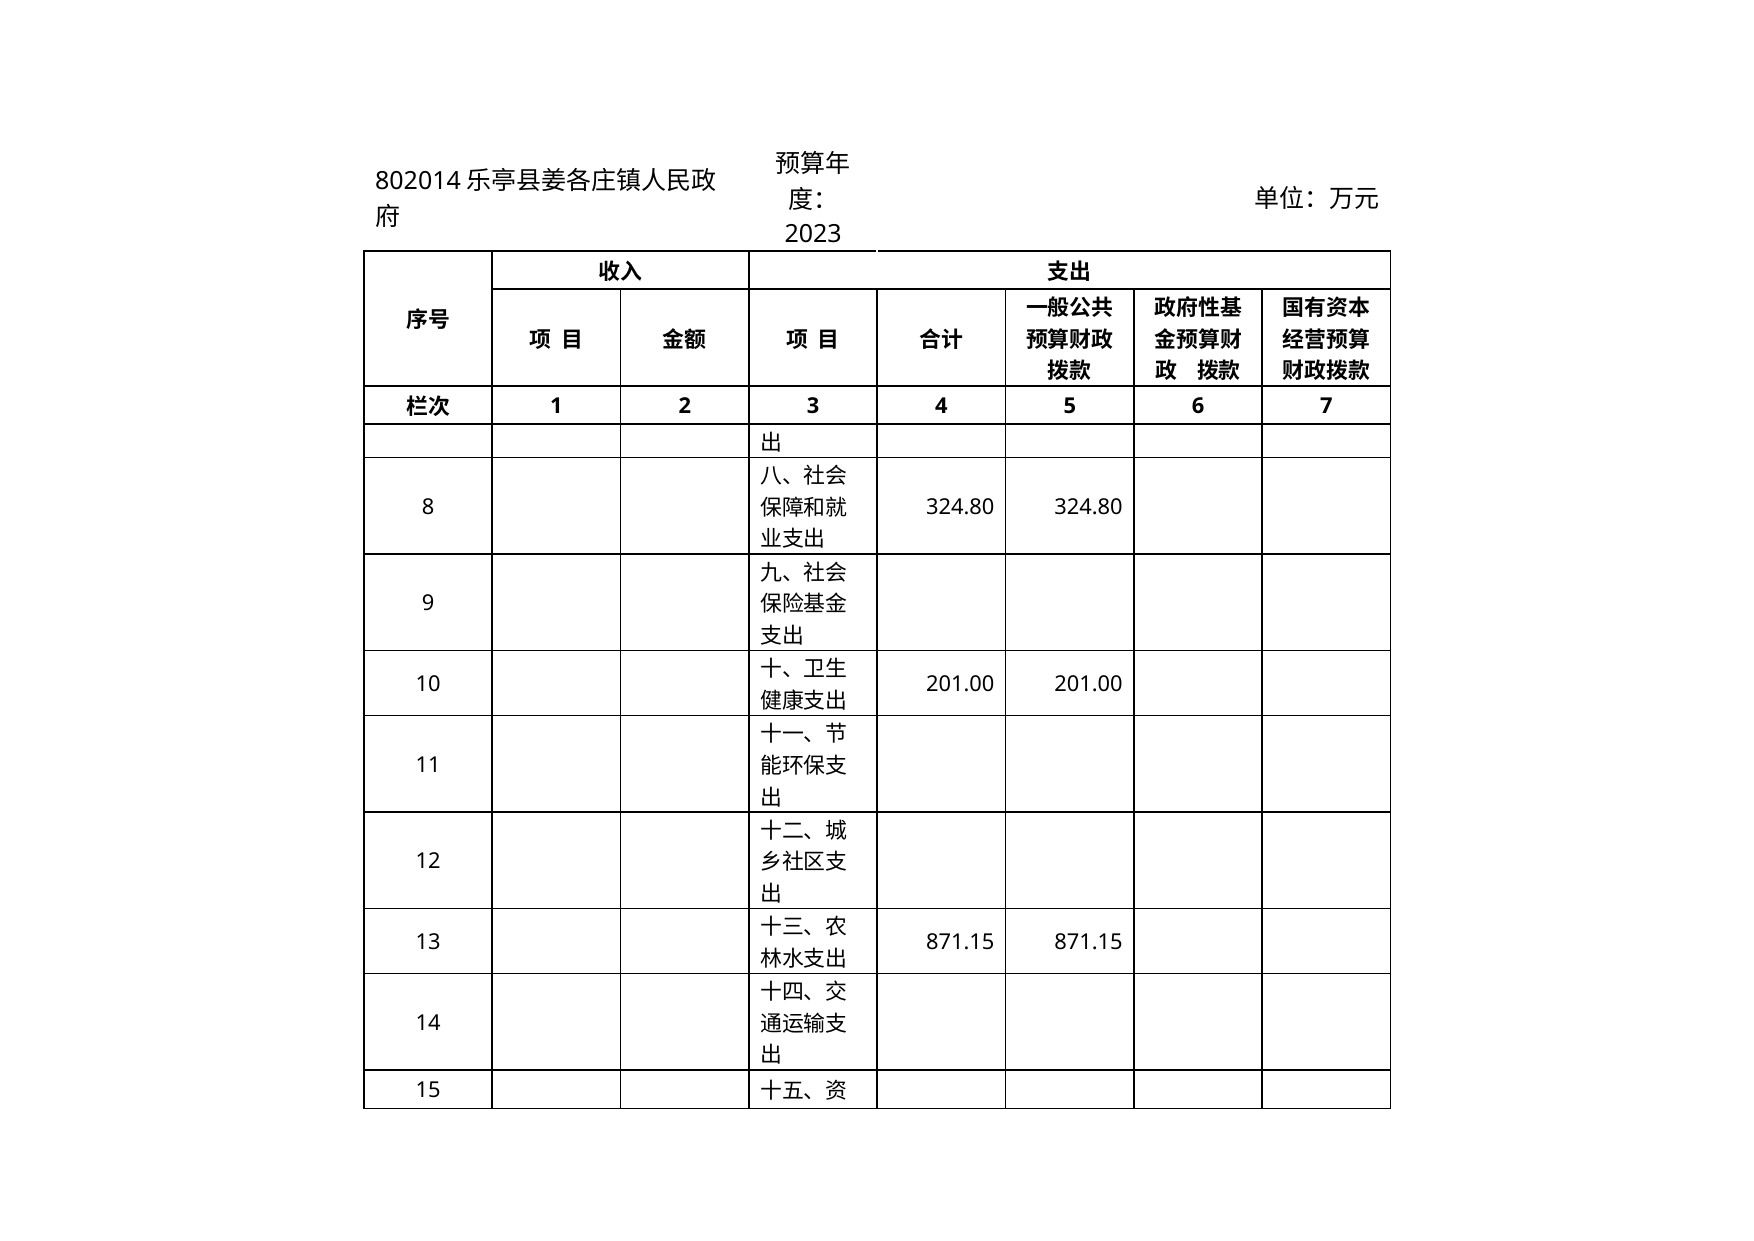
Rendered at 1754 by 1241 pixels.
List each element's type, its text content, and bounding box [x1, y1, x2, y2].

table_cell [493, 974, 620, 1069]
table_cell 十、卫生健康支出 [750, 651, 876, 714]
table_cell [1263, 458, 1390, 553]
table_cell [1135, 813, 1261, 908]
table_cell 项 目 [750, 290, 876, 385]
table_cell 2 [621, 387, 748, 423]
table_cell 871.15 [1006, 909, 1133, 973]
table_cell 324.80 [1006, 458, 1133, 553]
table_cell 201.00 [878, 651, 1005, 714]
table_cell 序号 [365, 252, 491, 385]
table_cell [621, 974, 748, 1069]
table_cell [1135, 974, 1261, 1069]
table_cell [1135, 1071, 1261, 1108]
table_cell [1135, 716, 1261, 811]
table_cell 4 [878, 387, 1005, 423]
table_cell 十一、节能环保支出 [750, 716, 876, 811]
table_cell 国有资本经营预算财政拨款 [1263, 290, 1390, 385]
table_cell [621, 458, 748, 553]
table_cell [493, 555, 620, 650]
table_cell [1135, 425, 1261, 457]
table_cell 871.15 [878, 909, 1005, 973]
table_cell [621, 909, 748, 973]
table_cell 12 [365, 813, 491, 908]
table_cell 11 [365, 716, 491, 811]
table_cell 13 [365, 909, 491, 973]
table_cell [1006, 974, 1133, 1069]
table_cell [621, 813, 748, 908]
table_cell 十四、交通运输支出 [750, 974, 876, 1069]
table_cell [1135, 651, 1261, 714]
table_cell 合计 [878, 290, 1005, 385]
table_cell [621, 1071, 748, 1108]
table_cell [1263, 909, 1390, 973]
table_cell 栏次 [365, 387, 491, 423]
table_cell 政府性基金预算财政 拨款 [1135, 290, 1261, 385]
table_cell [878, 1071, 1005, 1108]
table_cell 7 [365, 425, 491, 457]
table_cell [878, 974, 1005, 1069]
table_cell [493, 716, 620, 811]
table_cell [1263, 813, 1390, 908]
table_cell 5 [1006, 387, 1133, 423]
table_cell [621, 716, 748, 811]
table_cell 收入 [493, 252, 748, 288]
table_cell 3 [750, 387, 876, 423]
table_cell 七、文化旅游体育与传媒支出 [750, 425, 876, 457]
table_cell 6 [1135, 387, 1261, 423]
table_header 802014乐亭县姜各庄镇人民政府 [365, 143, 748, 250]
table_cell 15 [365, 1071, 491, 1108]
table_cell 一般公共预算财政拨款 [1006, 290, 1133, 385]
table_cell [1135, 555, 1261, 650]
table_cell 八、社会保障和就业支出 [750, 458, 876, 553]
table_cell [1006, 716, 1133, 811]
table_cell [1263, 651, 1390, 714]
table_cell [1006, 425, 1133, 457]
table_cell [493, 813, 620, 908]
table_cell [493, 425, 620, 457]
table_cell [878, 813, 1005, 908]
table_cell [1263, 716, 1390, 811]
table_cell 324.80 [878, 458, 1005, 553]
table_cell [1263, 555, 1390, 650]
table_cell [621, 555, 748, 650]
table_cell 1 [493, 387, 620, 423]
table_cell [493, 1071, 620, 1108]
table_cell [1006, 1071, 1133, 1108]
table_cell [1263, 1071, 1390, 1108]
table_cell 金额 [621, 290, 748, 385]
table_header 预算年度：2023 [750, 143, 876, 250]
table_cell 十二、城乡社区支出 [750, 813, 876, 908]
table_cell [1135, 909, 1261, 973]
table_cell 项 目 [493, 290, 620, 385]
table_cell 10 [365, 651, 491, 714]
table_cell [493, 651, 620, 714]
table_cell [621, 651, 748, 714]
table_cell 201.00 [1006, 651, 1133, 714]
table_cell 九、社会保险基金支出 [750, 555, 876, 650]
table_cell [1006, 555, 1133, 650]
table_cell [493, 458, 620, 553]
table_cell 十五、资源勘探工业信息等支出 [750, 1071, 876, 1108]
table_cell 支出 [750, 252, 1390, 288]
table_cell 7 [1263, 387, 1390, 423]
table_cell [878, 425, 1005, 457]
table_cell [878, 716, 1005, 811]
table_cell 9 [365, 555, 491, 650]
table_cell 十三、农林水支出 [750, 909, 876, 973]
table_cell [1006, 813, 1133, 908]
table_cell [1135, 458, 1261, 553]
table_cell 14 [365, 974, 491, 1069]
table_header 单位：万元 [878, 143, 1390, 250]
table_cell 8 [365, 458, 491, 553]
table_cell [621, 425, 748, 457]
table_cell [1263, 425, 1390, 457]
table_cell [878, 555, 1005, 650]
table_cell [1263, 974, 1390, 1069]
table_cell [493, 909, 620, 973]
